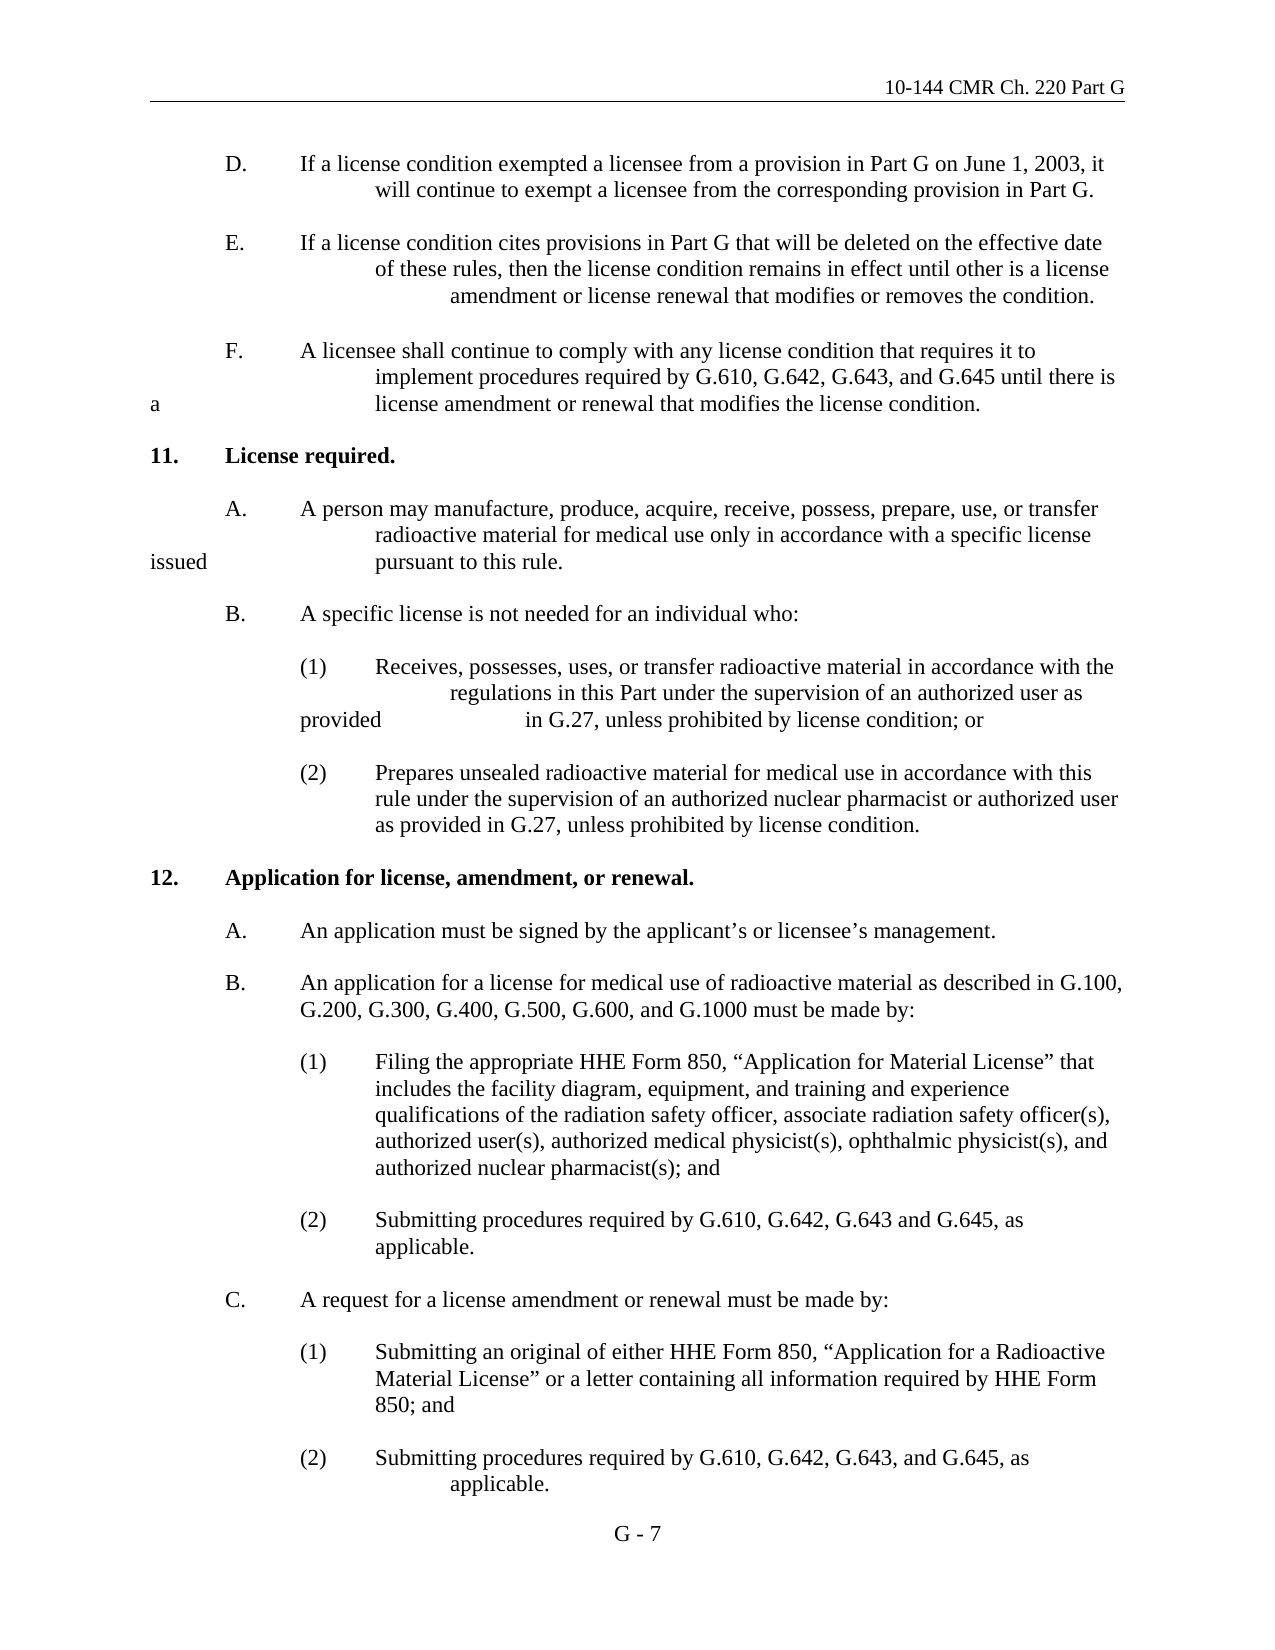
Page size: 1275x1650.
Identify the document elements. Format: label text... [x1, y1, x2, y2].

text (1) Filing the appropriate HHE Form 850, “Application for Material License” that includes the facility diagram, equipment, and training and experience qualifications of the radiation safety officer, associate radiation safety officer(s), authorized user(s), authorized medical physicist(s), ophthalmic physicist(s), and authorized nuclear pharmacist(s); and [300, 1048, 1125, 1180]
text (1) Receives, possesses, uses, or transfer radioactive material in accordance with the regulations in this Part under the supervision of an authorized user as provided in G.27, unless prohibited by license condition; or [300, 653, 1125, 732]
text (2) Submitting procedures required by G.610, G.642, G.643, and G.645, as applicable. [150, 1444, 1125, 1496]
text E. If a license condition cites provisions in Part G that will be deleted on the effective date of these rules, then the license condition remains in effect until other is a license amendment or license renewal that modifies or removes the condition. [150, 229, 1125, 308]
text B. An application for a license for medical use of radioactive material as described in G.100, G.200, G.300, G.400, G.500, G.600, and G.1000 must be made by: [150, 969, 1125, 1022]
text A. A person may manufacture, produce, acquire, receive, possess, prepare, use, or transfer radioactive material for medical use only in accordance with a specific license issued pursuant to this rule. [150, 495, 1125, 574]
list A request for a license amendment or renewal must be made by: [225, 1286, 1125, 1312]
text D. If a license condition exempted a licensee from a provision in Part G on June 1, 2003, it will continue to exempt a licensee from the corresponding provision in Part G. [150, 150, 1125, 203]
text (2) Prepares unsealed radioactive material for medical use in accordance with this rule under the supervision of an authorized nuclear pharmacist or authorized user as provided in G.27, unless prohibited by license condition. [300, 758, 1125, 838]
text 11. License required. [150, 442, 1125, 469]
text F. A licensee shall continue to comply with any license condition that requires it to implement procedures required by G.610, G.642, G.643, and G.645 until there is a license amendment or renewal that modifies the license condition. [150, 337, 1125, 416]
list An application must be signed by the applicant’s or licensee’s management. [225, 917, 1125, 943]
text B. A specific license is not needed for an individual who: [150, 600, 1125, 627]
list Submitting procedures required by G.610, G.642, G.643 and G.645, as applicable. [300, 1207, 1125, 1259]
text (1) Submitting an original of either HHE Form 850, “Application for a Radioactive Material License” or a letter containing all information required by HHE Form 850; and [300, 1338, 1125, 1417]
text 12. Application for license, amendment, or renewal. [150, 864, 1125, 890]
